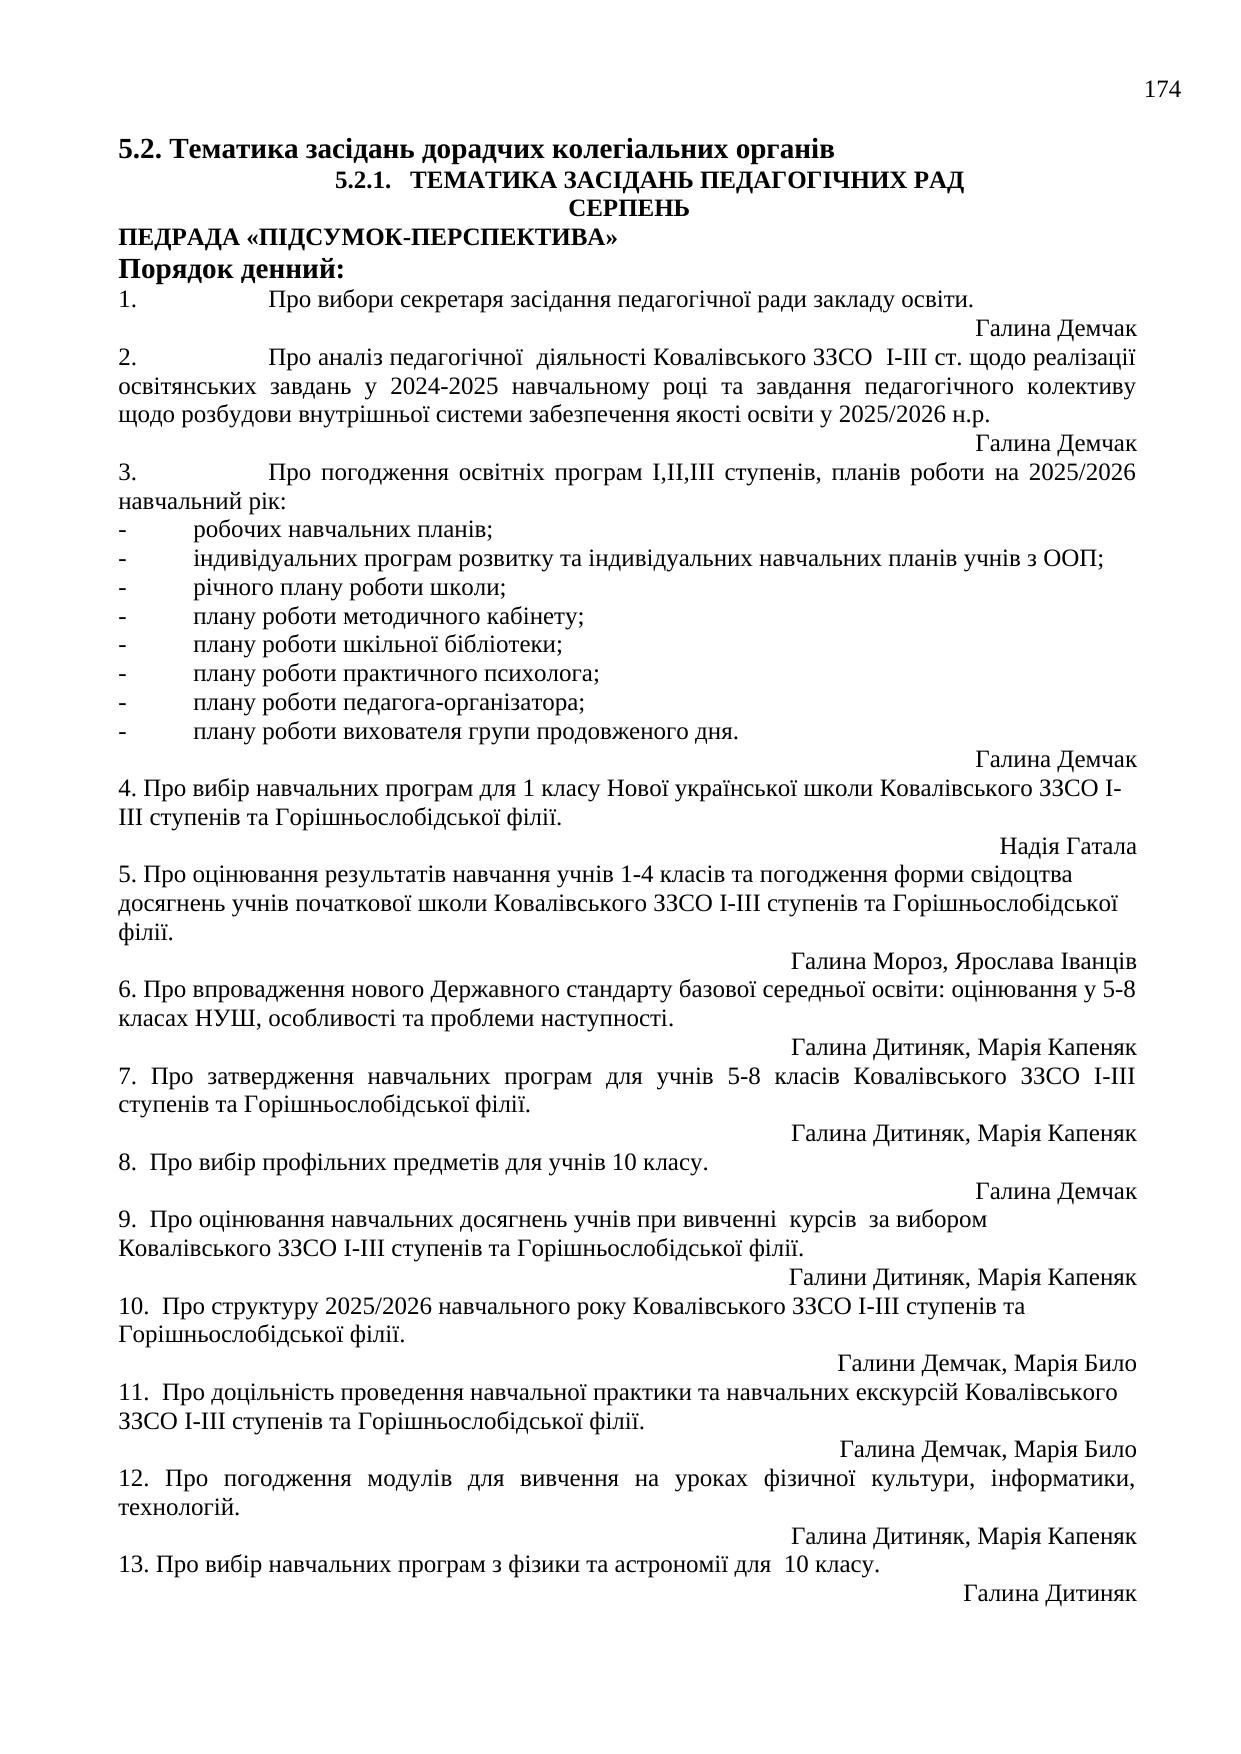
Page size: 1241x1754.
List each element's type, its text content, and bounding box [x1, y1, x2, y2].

text Галина Демчак [118, 744, 1137, 773]
text Галина Демчак [118, 1176, 1137, 1204]
text 6. Про впровадження нового Державного стандарту базової середньої освіти: оцінювання у 5-8 класах НУШ, особливості та проблеми наступності. [118, 974, 1137, 1032]
text Галина Дитиняк, Марія Капеняк [118, 1521, 1137, 1549]
list індивідуальних програм розвитку та індивідуальних навчальних планів учнів з ООП; [118, 543, 1137, 572]
text 4. Про вибір навчальних програм для 1 класу Нової української школи Ковалівського ЗЗСО І-ІІІ ступенів та Горішньослобідської філії. [118, 773, 1137, 831]
text Галина Мороз, Ярослава Іванців [118, 946, 1137, 974]
list Галина Демчак [118, 313, 1137, 342]
text 8. Про вибір профільних предметів для учнів 10 класу. [118, 1147, 1137, 1176]
list Галина Демчак [118, 428, 1137, 457]
text ПЕДРАДА «ПІДСУМОК-ПЕРСПЕКТИВА» [118, 222, 1181, 251]
text Галини Дитиняк, Марія Капеняк [118, 1262, 1137, 1291]
text Галина Дитиняк, Марія Капеняк [118, 1118, 1137, 1147]
text 5. Про оцінювання результатів навчання учнів 1-4 класів та погодження форми свідоцтва досягнень учнів початкової школи Ковалівського ЗЗСО І-ІІІ ступенів та Горішньослобідської філії. [118, 859, 1137, 946]
text 7. Про затвердження навчальних програм для учнів 5-8 класів Ковалівського ЗЗСО І-ІІІ ступенів та Горішньослобідської філії. [118, 1061, 1137, 1118]
text 13. Про вибір навчальних програм з фізики та астрономії для 10 класу. [118, 1549, 1137, 1578]
list ТЕМАТИКА ЗАСІДАНЬ ПЕДАГОГІЧНИХ РАД [118, 165, 1181, 193]
list річного плану роботи школи; [118, 572, 1137, 601]
text 5.2. Тематика засідань дорадчих колегіальних органів [118, 131, 1181, 165]
text 12. Про погодження модулів для вивчення на уроках фізичної культури, інформатики, технологій. [118, 1463, 1137, 1521]
text Галина Дитиняк [118, 1578, 1137, 1607]
text 11. Про доцільність проведення навчальної практики та навчальних екскурсій Ковалівського ЗЗСО І-ІІІ ступенів та Горішньослобідської філії. [118, 1377, 1137, 1434]
text Порядок денний: [118, 251, 1137, 284]
text СЕРПЕНЬ [193, 193, 1181, 222]
text Надія Гатала [118, 831, 1137, 859]
list плану роботи педагога-організатора; [118, 687, 1137, 716]
list Про вибори секретаря засідання педагогічної ради закладу освіти. [118, 284, 1137, 313]
text Галина Дитиняк, Марія Капеняк [118, 1032, 1137, 1061]
text 10. Про структуру 2025/2026 навчального року Ковалівського ЗЗСО І-ІІІ ступенів та Горішньослобідської філії. [118, 1291, 1137, 1348]
text Галина Демчак, Марія Било [118, 1434, 1137, 1463]
text Галини Демчак, Марія Било [118, 1348, 1137, 1377]
list плану роботи шкільної бібліотеки; [118, 629, 1137, 658]
list робочих навчальних планів; [118, 514, 1137, 543]
text 9. Про оцінювання навчальних досягнень учнів при вивченні курсів за вибором Ковалівського ЗЗСО І-ІІІ ступенів та Горішньослобідської філії. [118, 1204, 1137, 1262]
list плану роботи вихователя групи продовженого дня. [118, 716, 1137, 744]
list Про погодження освітніх програм І,ІІ,ІІІ ступенів, планів роботи на 2025/2026 навчальний рік: [118, 457, 1137, 514]
list плану роботи методичного кабінету; [118, 601, 1137, 629]
list Про аналіз педагогічної діяльності Ковалівського ЗЗСО І-ІІІ ст. щодо реалізації освітянських завдань у 2024-2025 навчальному році та завдання педагогічного колективу щодо розбудови внутрішньої системи забезпечення якості освіти у 2025/2026 н.р. [118, 342, 1137, 428]
list плану роботи практичного психолога; [118, 658, 1137, 687]
